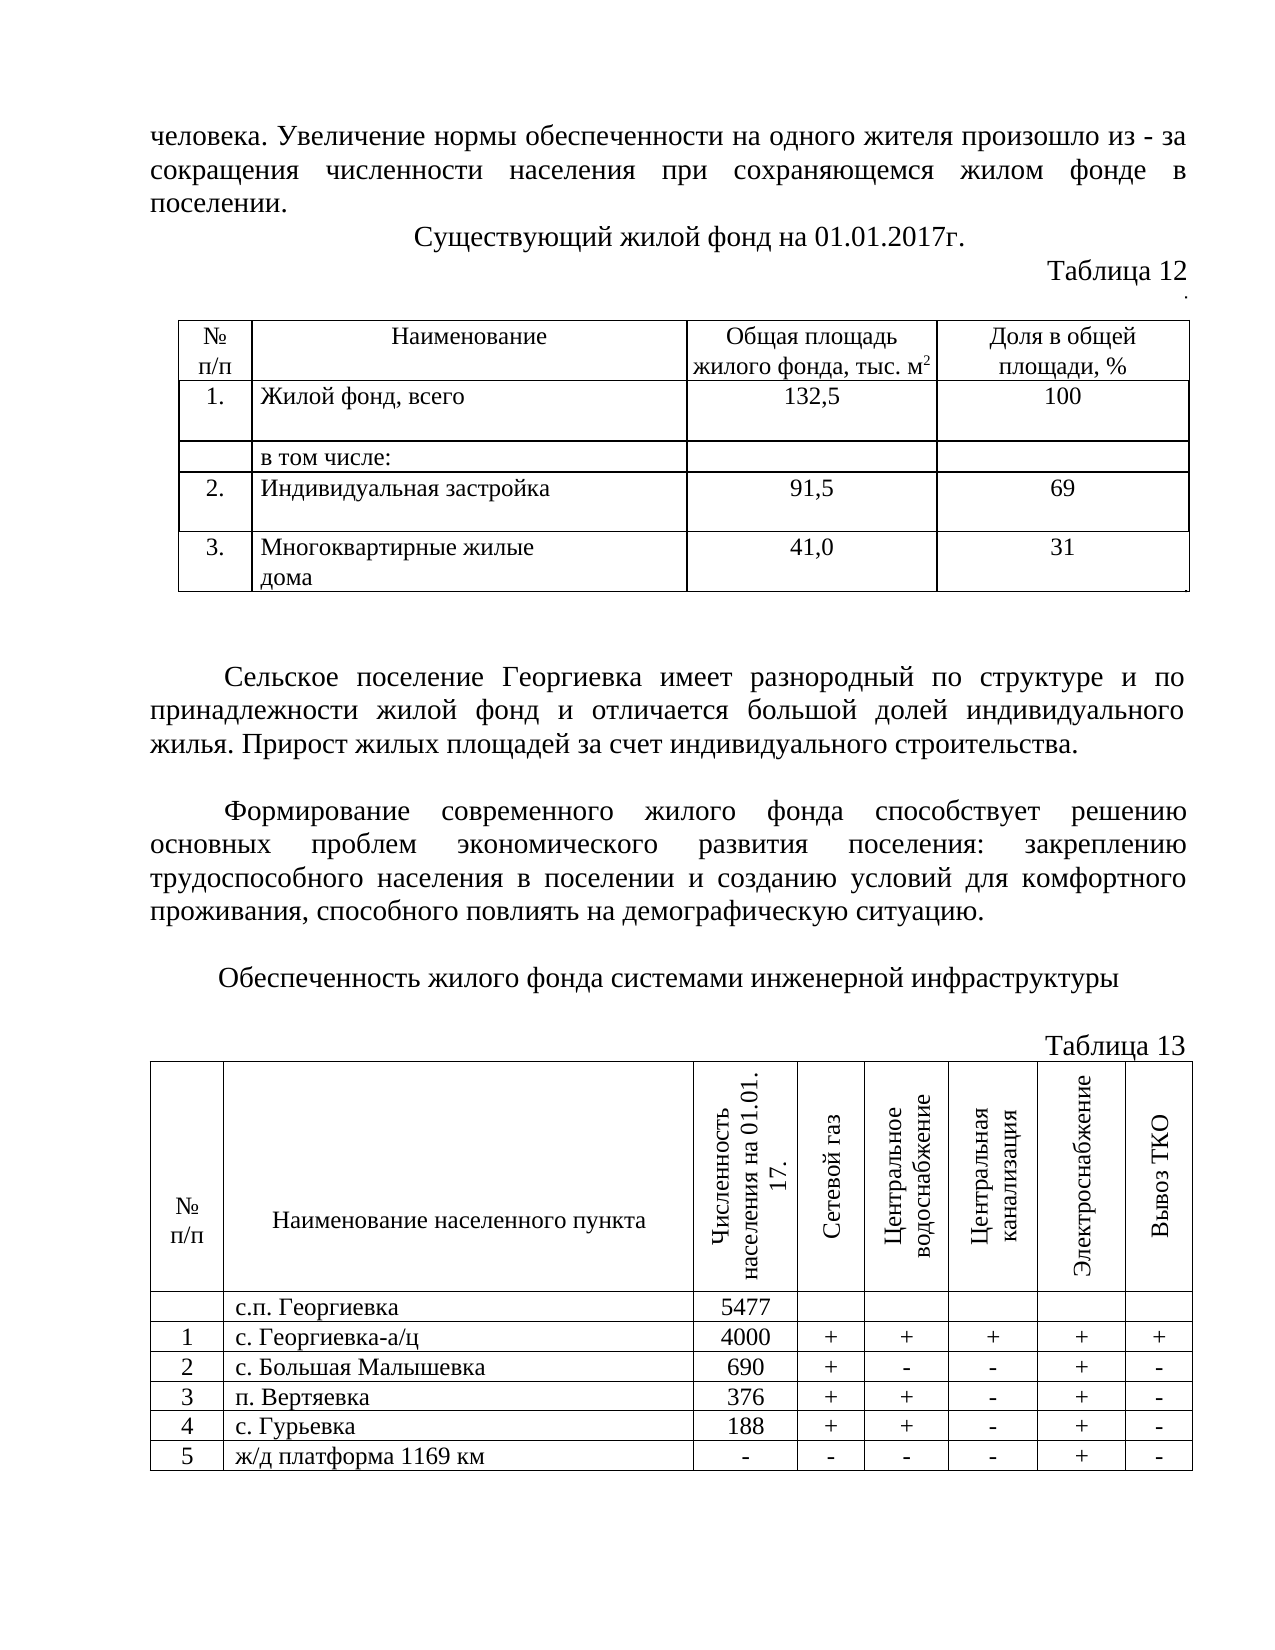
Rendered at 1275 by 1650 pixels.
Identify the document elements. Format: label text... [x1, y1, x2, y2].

table_cell 4 [151, 1411, 223, 1440]
table_header Центральное водоснабжение [865, 1062, 948, 1291]
table_cell [1126, 1292, 1192, 1321]
table_header № п/п [151, 1062, 223, 1291]
table_cell Индивидуальная застройка [253, 473, 686, 501]
table_cell площади, % [938, 350, 1189, 380]
table_header Доля в общей [938, 321, 1189, 349]
table_cell [1038, 1292, 1125, 1321]
table_header Наименование [253, 321, 686, 349]
table_cell 69 [938, 473, 1188, 501]
table_header Электроснабжение [1038, 1062, 1125, 1291]
table_header Наименование населенного пункта [224, 1062, 693, 1291]
table_cell 31 [938, 532, 1189, 561]
table_cell + [1038, 1352, 1125, 1381]
table_header Сетевой газ [798, 1062, 864, 1291]
table_cell - [694, 1441, 797, 1470]
table_cell 1. [180, 381, 251, 410]
text Существующий жилой фонд на 01.01.2017г. [177, 219, 1187, 253]
table_cell с. Георгиевка-а/ц [224, 1322, 693, 1351]
text Формирование современного жилого фонда способствует решению основных проблем экономического развития поселения: закреплению трудоспособного населения в поселении и созданию условий для комфортного проживания, способного повлиять на демографическую ситуацию. [150, 793, 1187, 927]
text Обеспеченность жилого фонда системами инженерной инфраструктуры [150, 961, 1187, 994]
table_cell в том числе: [253, 442, 686, 471]
table_cell 4000 [694, 1322, 797, 1351]
table_cell - [1126, 1352, 1192, 1381]
table_header Общая площадь [688, 321, 936, 349]
table_cell 5477 [694, 1292, 797, 1321]
table_cell + [798, 1411, 864, 1440]
table_cell [688, 410, 936, 440]
table_cell п. Вертяевка [224, 1382, 693, 1410]
table_cell + [1038, 1382, 1125, 1410]
table_cell [865, 1292, 948, 1321]
table_cell + [1038, 1441, 1125, 1470]
table_cell [688, 442, 936, 471]
table_cell - [865, 1441, 948, 1470]
table_cell с.п. Георгиевка [224, 1292, 693, 1321]
table_cell + [798, 1352, 864, 1381]
table_cell дома [253, 561, 686, 591]
table_cell [253, 501, 686, 531]
table_cell + [798, 1322, 864, 1351]
table_cell [151, 1292, 223, 1321]
table_header Центральная канализация [949, 1062, 1037, 1291]
table_cell + [865, 1322, 948, 1351]
table_cell ж/д платформа 1169 км [224, 1441, 693, 1470]
table_cell - [1126, 1441, 1192, 1470]
table_cell [180, 410, 251, 440]
table_cell - [949, 1411, 1037, 1440]
table_cell [688, 561, 936, 591]
table_cell 1 [151, 1322, 223, 1351]
table_cell [798, 1292, 864, 1321]
table_cell [938, 442, 1188, 471]
table_cell - [1126, 1382, 1192, 1410]
table_cell + [798, 1382, 864, 1410]
table_cell 132,5 [688, 381, 936, 410]
table_cell 3. [179, 532, 251, 561]
table_cell [938, 501, 1188, 531]
table_cell 41,0 [688, 532, 936, 561]
table_cell 376 [694, 1382, 797, 1410]
table_cell [253, 410, 686, 440]
table_cell + [865, 1411, 948, 1440]
table_cell + [1038, 1411, 1125, 1440]
table_header № [179, 321, 251, 349]
table_cell [938, 561, 1189, 591]
table_cell с. Большая Малышевка [224, 1352, 693, 1381]
table_cell 3 [151, 1382, 223, 1410]
table_cell п/п [179, 350, 251, 380]
table_cell 5 [151, 1441, 223, 1470]
table_cell [180, 442, 251, 471]
table_cell - [949, 1352, 1037, 1381]
table_cell - [949, 1382, 1037, 1410]
table_cell 2 [151, 1352, 223, 1381]
table_cell [688, 501, 936, 531]
table_cell [949, 1292, 1037, 1321]
table_cell жилого фонда, тыс. м2 [688, 350, 936, 380]
table_cell 690 [694, 1352, 797, 1381]
table_cell 2. [180, 473, 251, 501]
table_cell [253, 350, 686, 380]
table_cell 188 [694, 1411, 797, 1440]
table_cell [938, 410, 1188, 440]
table_cell 100 [938, 381, 1188, 410]
table_cell Многоквартирные жилые [253, 532, 686, 561]
table_cell - [1126, 1411, 1192, 1440]
table_cell с. Гурьевка [224, 1411, 693, 1440]
table_cell + [1126, 1322, 1192, 1351]
table_cell + [1038, 1322, 1125, 1351]
table_header Численность населения на 01.01. 17. [694, 1062, 797, 1291]
table_cell + [865, 1382, 948, 1410]
text Таблица 13 [177, 1028, 1185, 1061]
table_cell - [798, 1441, 864, 1470]
table_cell [180, 501, 251, 531]
table_cell Жилой фонд, всего [253, 381, 686, 410]
table_cell - [865, 1352, 948, 1381]
table_cell + [949, 1322, 1037, 1351]
table_cell 91,5 [688, 473, 936, 501]
text Сельское поселение Георгиевка имеет разнородный по структуре и по принадлежности жилой фонд и отличается большой долей индивидуального жилья. Прирост жилых площадей за счет индивидуального строительства. [150, 659, 1185, 759]
table_header Вывоз ТКО [1126, 1062, 1192, 1291]
text Таблица 12 [177, 253, 1187, 286]
table_cell [179, 561, 251, 591]
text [150, 118, 1187, 219]
table_cell - [949, 1441, 1037, 1470]
